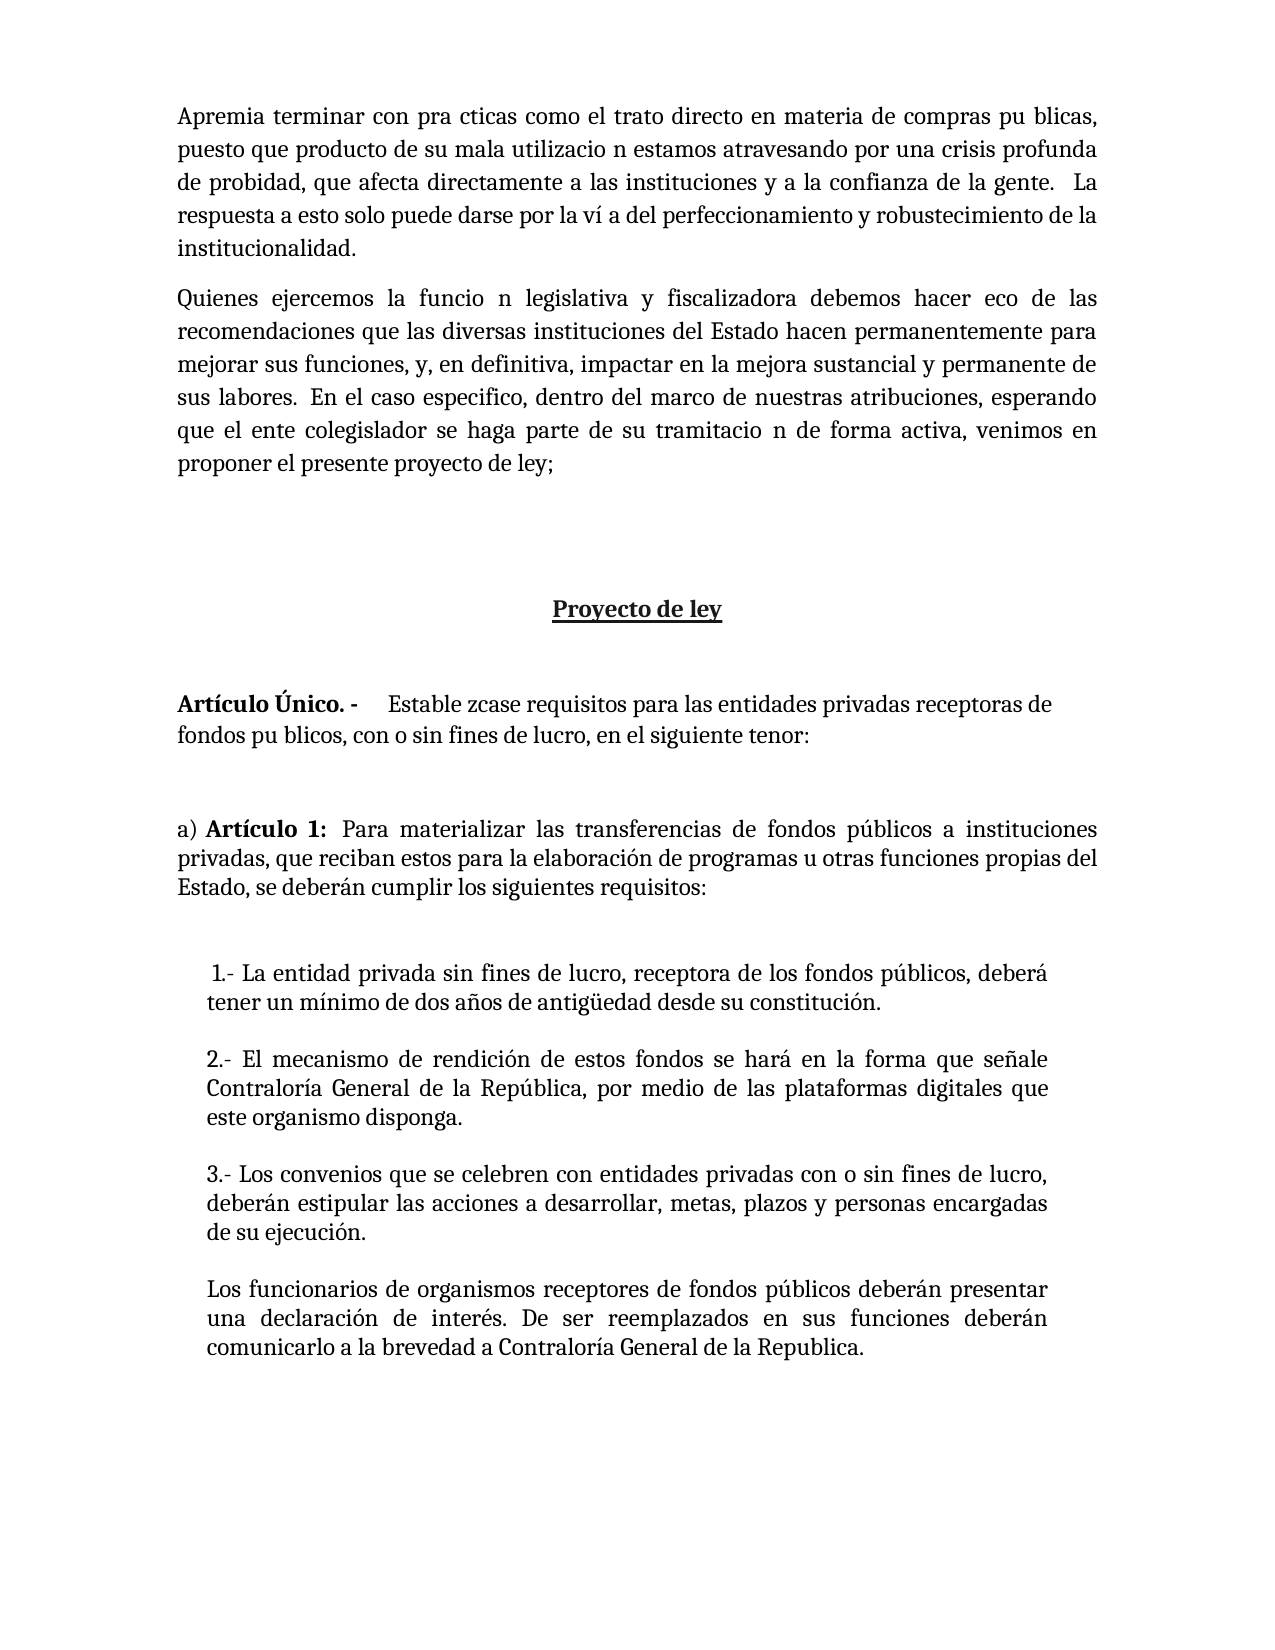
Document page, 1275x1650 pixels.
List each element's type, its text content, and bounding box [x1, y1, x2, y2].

text 2.- El mecanismo de rendición de estos fondos se hará en la forma que señale Contraloría General de la República, por medio de las plataformas digitales que este organismo disponga. [207, 1045, 1049, 1131]
text 1.- La entidad privada sin fines de lucro, receptora de los fondos públicos, deberá tener un mínimo de dos años de antigüedad desde su constitución. [207, 959, 1049, 1017]
text 3.- Los convenios que se celebren con entidades privadas con o sin fines de lucro, deberán estipular las acciones a desarrollar, metas, plazos y personas encargadas de su ejecución. [207, 1160, 1049, 1247]
list Artículo 1: Para materializar las transferencias de fondos públicos a instituciones privadas, que reciban estos para la elaboración de programas u otras funciones propias del Estado, se deberán cumplir los siguientes requisitos: [177, 815, 1098, 901]
text Los funcionarios de organismos receptores de fondos públicos deberán presentar una declaración de interés. De ser reemplazados en sus funciones deberán comunicarlo a la brevedad a Contraloría General de la Republica. [207, 1275, 1049, 1362]
text Proyecto de ley [549, 595, 725, 624]
text Apremia terminar con pra cticas como el trato directo en materia de compras pu blicas, puesto que producto de su mala utilizacio n estamos atravesando por una crisis profunda de probidad, que afecta directamente a las instituciones y a la confianza de la gente. La respuesta a esto solo puede darse por la ví a del perfeccionamiento y robustecimiento de la institucionalidad. [177, 102, 1098, 263]
text Artículo Único. - Estable zcase requisitos para las entidades privadas receptoras de fondos pu blicos, con o sin fines de lucro, en el siguiente tenor: [177, 690, 1098, 749]
text Quienes ejercemos la funcio n legislativa y fiscalizadora debemos hacer eco de las recomendaciones que las diversas instituciones del Estado hacen permanentemente para mejorar sus funciones, y, en definitiva, impactar en la mejora sustancial y permanente de sus labores. En el caso especifico, dentro del marco de nuestras atribuciones, esperando que el ente colegislador se haga parte de su tramitacio n de forma activa, venimos en proponer el presente proyecto de ley; [177, 284, 1098, 478]
